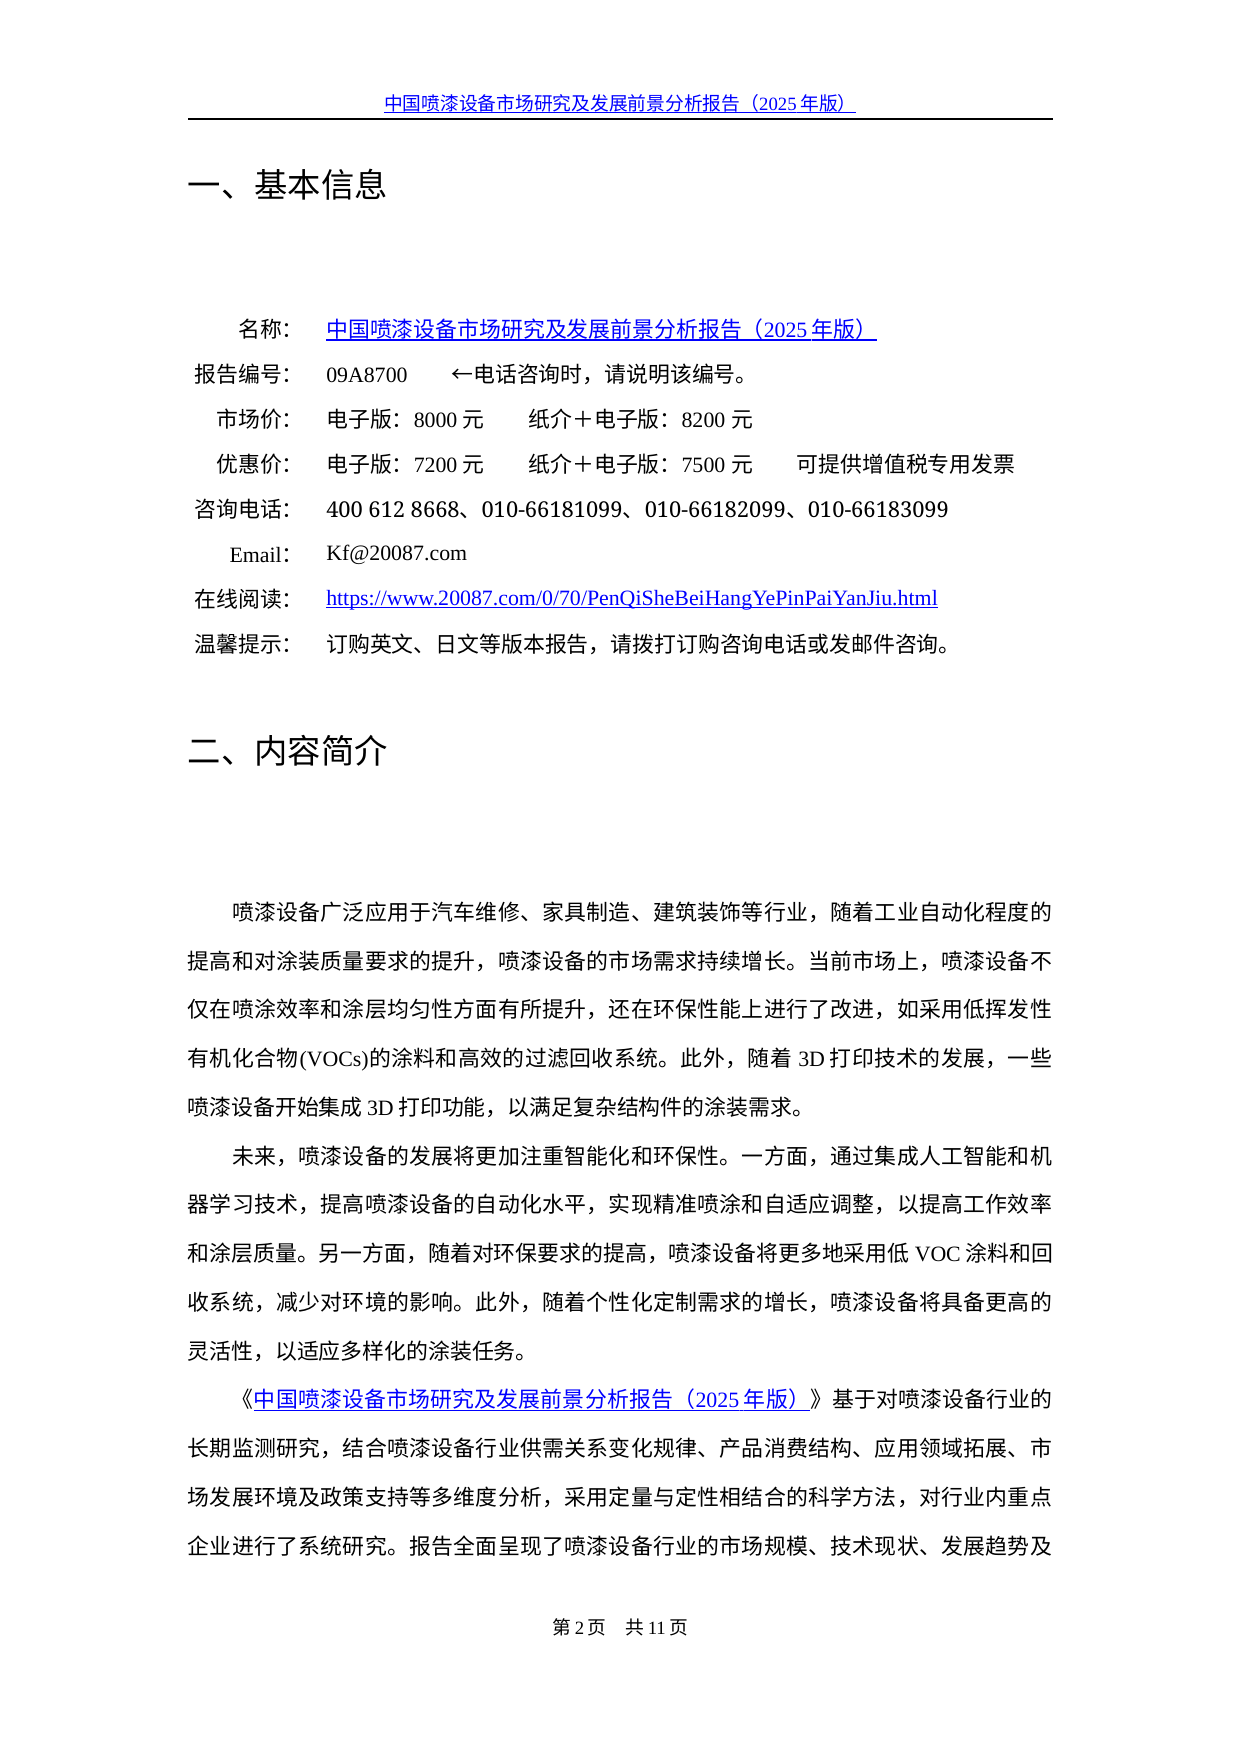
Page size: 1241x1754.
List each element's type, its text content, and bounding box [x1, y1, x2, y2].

table_cell 电子版：7200 元 纸介＋电子版：7500 元 可提供增值税专用发票 [315, 447, 1073, 492]
table_cell 市场价： [167, 402, 315, 447]
table_cell Email： [167, 537, 315, 582]
table_cell Kf@20087.com [315, 537, 1073, 582]
table_cell 电子版：8000 元 纸介＋电子版：8200 元 [315, 402, 1073, 447]
table_cell 咨询电话： [167, 492, 315, 537]
title 二、内容简介 [187, 717, 1053, 782]
title 一、基本信息 [187, 150, 1053, 215]
table_header 中国喷漆设备市场研究及发展前景分析报告（2025年版） [315, 312, 1073, 357]
table_cell 温馨提示： [167, 627, 315, 672]
table_cell 报告编号： [167, 357, 315, 402]
table_cell 订购英文、日文等版本报告，请拨打订购咨询电话或发邮件咨询。 [315, 627, 1073, 672]
table_header 名称： [167, 312, 315, 357]
table_cell 09A8700 ←电话咨询时，请说明该编号。 [315, 357, 1073, 402]
table_cell [315, 582, 1073, 627]
table_cell 400 612 8668、010-66181099、010-66182099、010-66183099 [315, 492, 1073, 537]
table_cell 优惠价： [167, 447, 315, 492]
table_cell 在线阅读： [167, 582, 315, 627]
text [187, 894, 1053, 1561]
